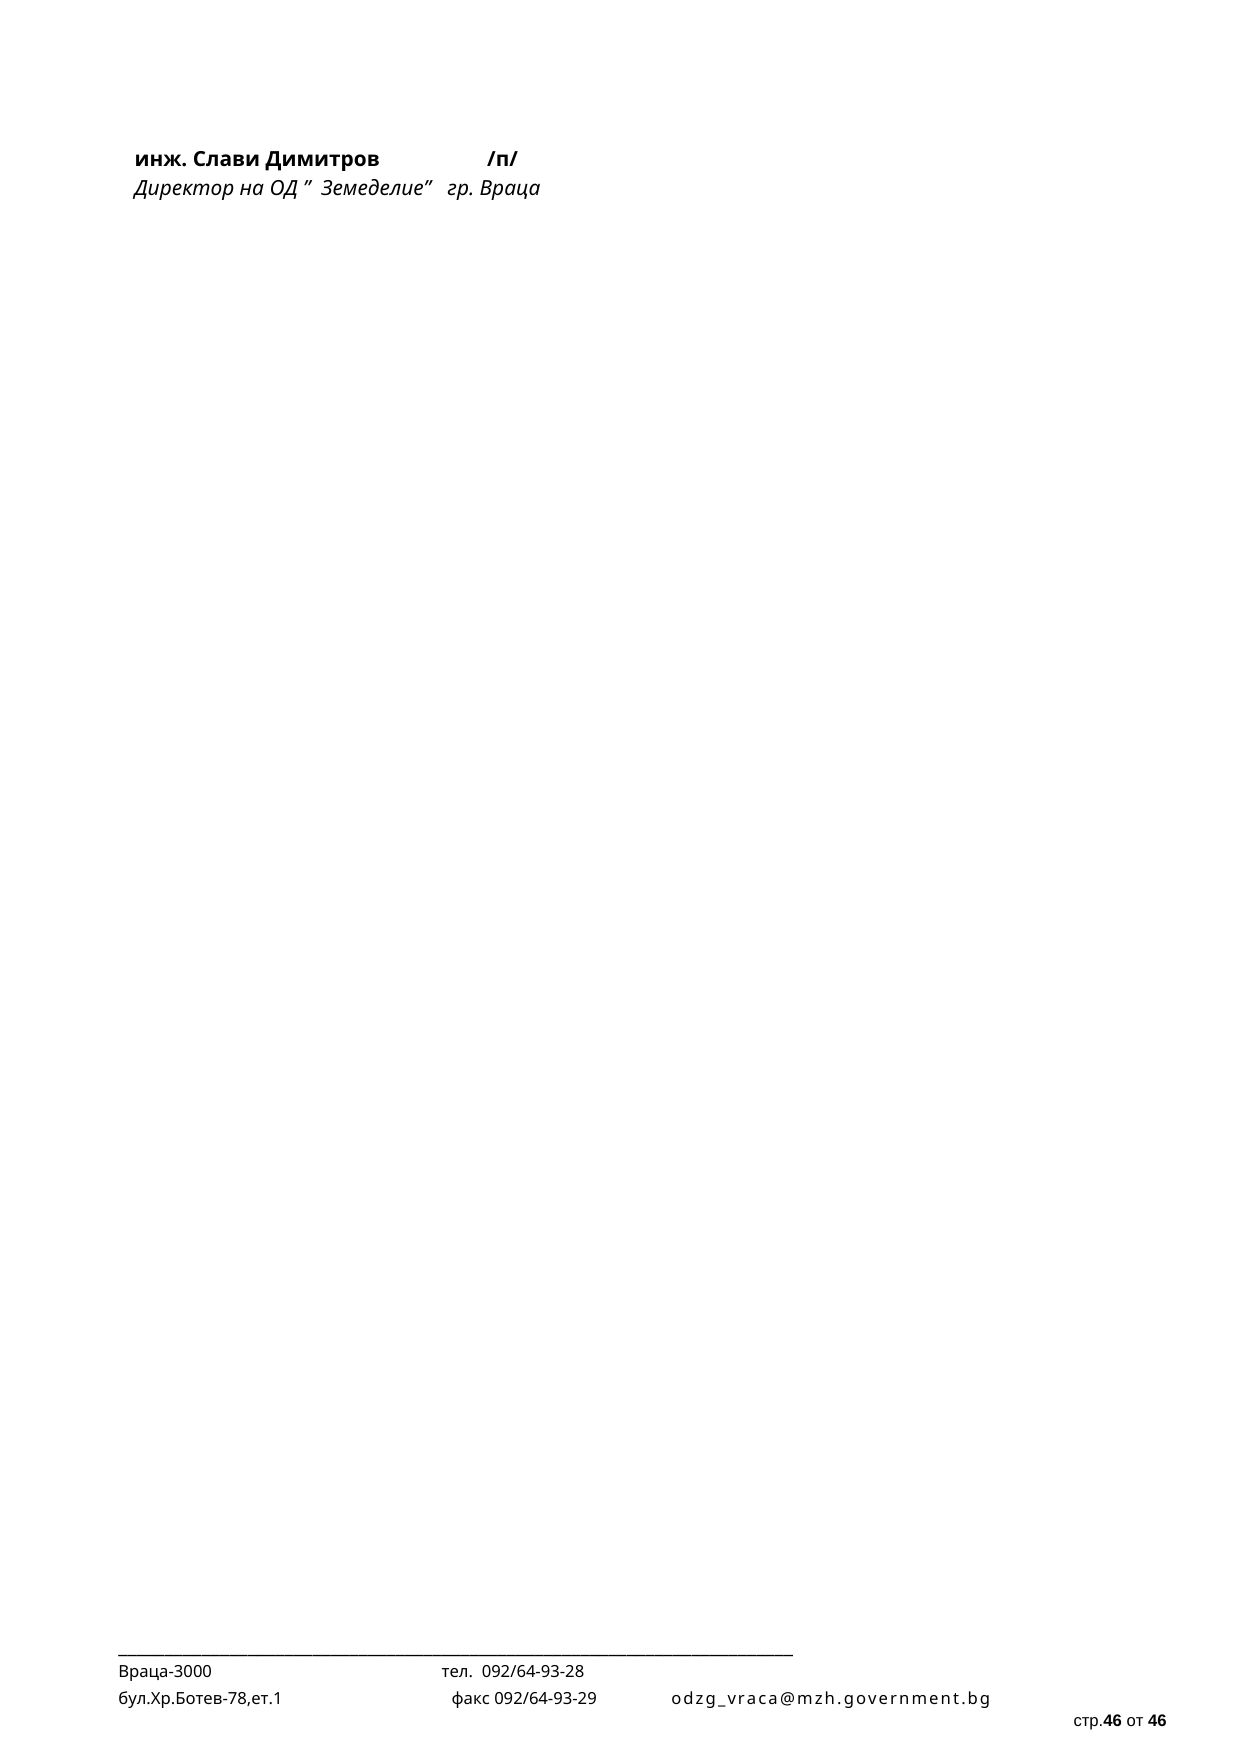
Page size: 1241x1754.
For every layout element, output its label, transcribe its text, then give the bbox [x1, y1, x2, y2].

text Директор на ОД ” Земеделие” гр. Враца [118, 173, 1166, 201]
text инж. Слави Димитров /п/ [118, 144, 1166, 173]
